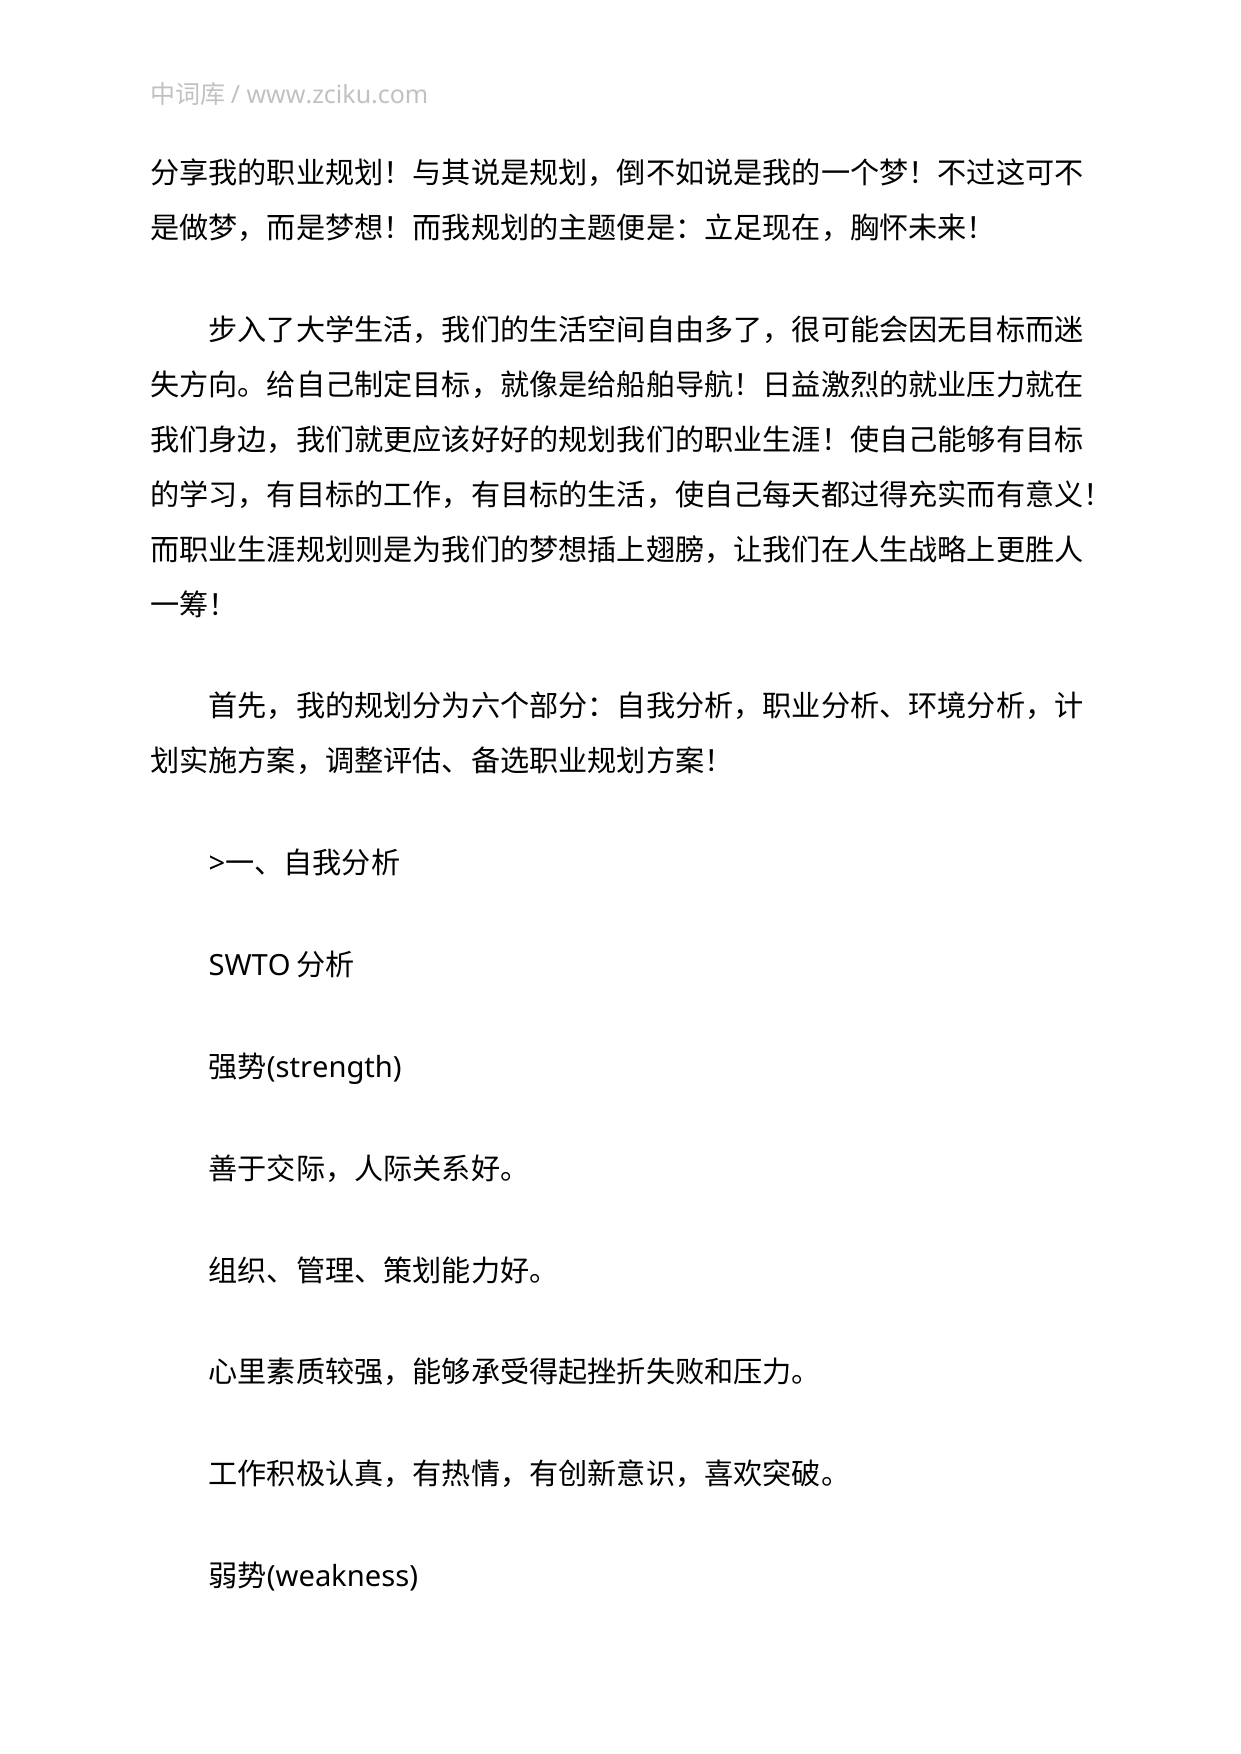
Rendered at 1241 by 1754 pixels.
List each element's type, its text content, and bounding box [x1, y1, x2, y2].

text SWTO分析 [150, 942, 1090, 984]
text 强势(strength) [150, 1043, 1090, 1086]
text 步入了大学生活，我们的生活空间自由多了，很可能会因无目标而迷失方向。给自己制定目标，就像是给船舶导航！日益激烈的就业压力就在我们身边，我们就更应该好好的规划我们的职业生涯！使自己能够有目标的学习，有目标的工作，有目标的生活，使自己每天都过得充实而有意义！而职业生涯规划则是为我们的梦想插上翅膀，让我们在人生战略上更胜人一筹！ [150, 307, 1090, 623]
text >一、自我分析 [150, 839, 1090, 882]
text 首先，我的规划分为六个部分：自我分析，职业分析、环境分析，计划实施方案，调整评估、备选职业规划方案！ [150, 683, 1090, 780]
text 组织、管理、策划能力好。 [150, 1247, 1090, 1289]
text 工作积极认真，有热情，有创新意识，喜欢突破。 [150, 1451, 1090, 1493]
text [150, 150, 1090, 247]
text 弱势(weakness) [150, 1553, 1090, 1595]
text 善于交际，人际关系好。 [150, 1146, 1090, 1188]
text 心里素质较强，能够承受得起挫折失败和压力。 [150, 1349, 1090, 1391]
